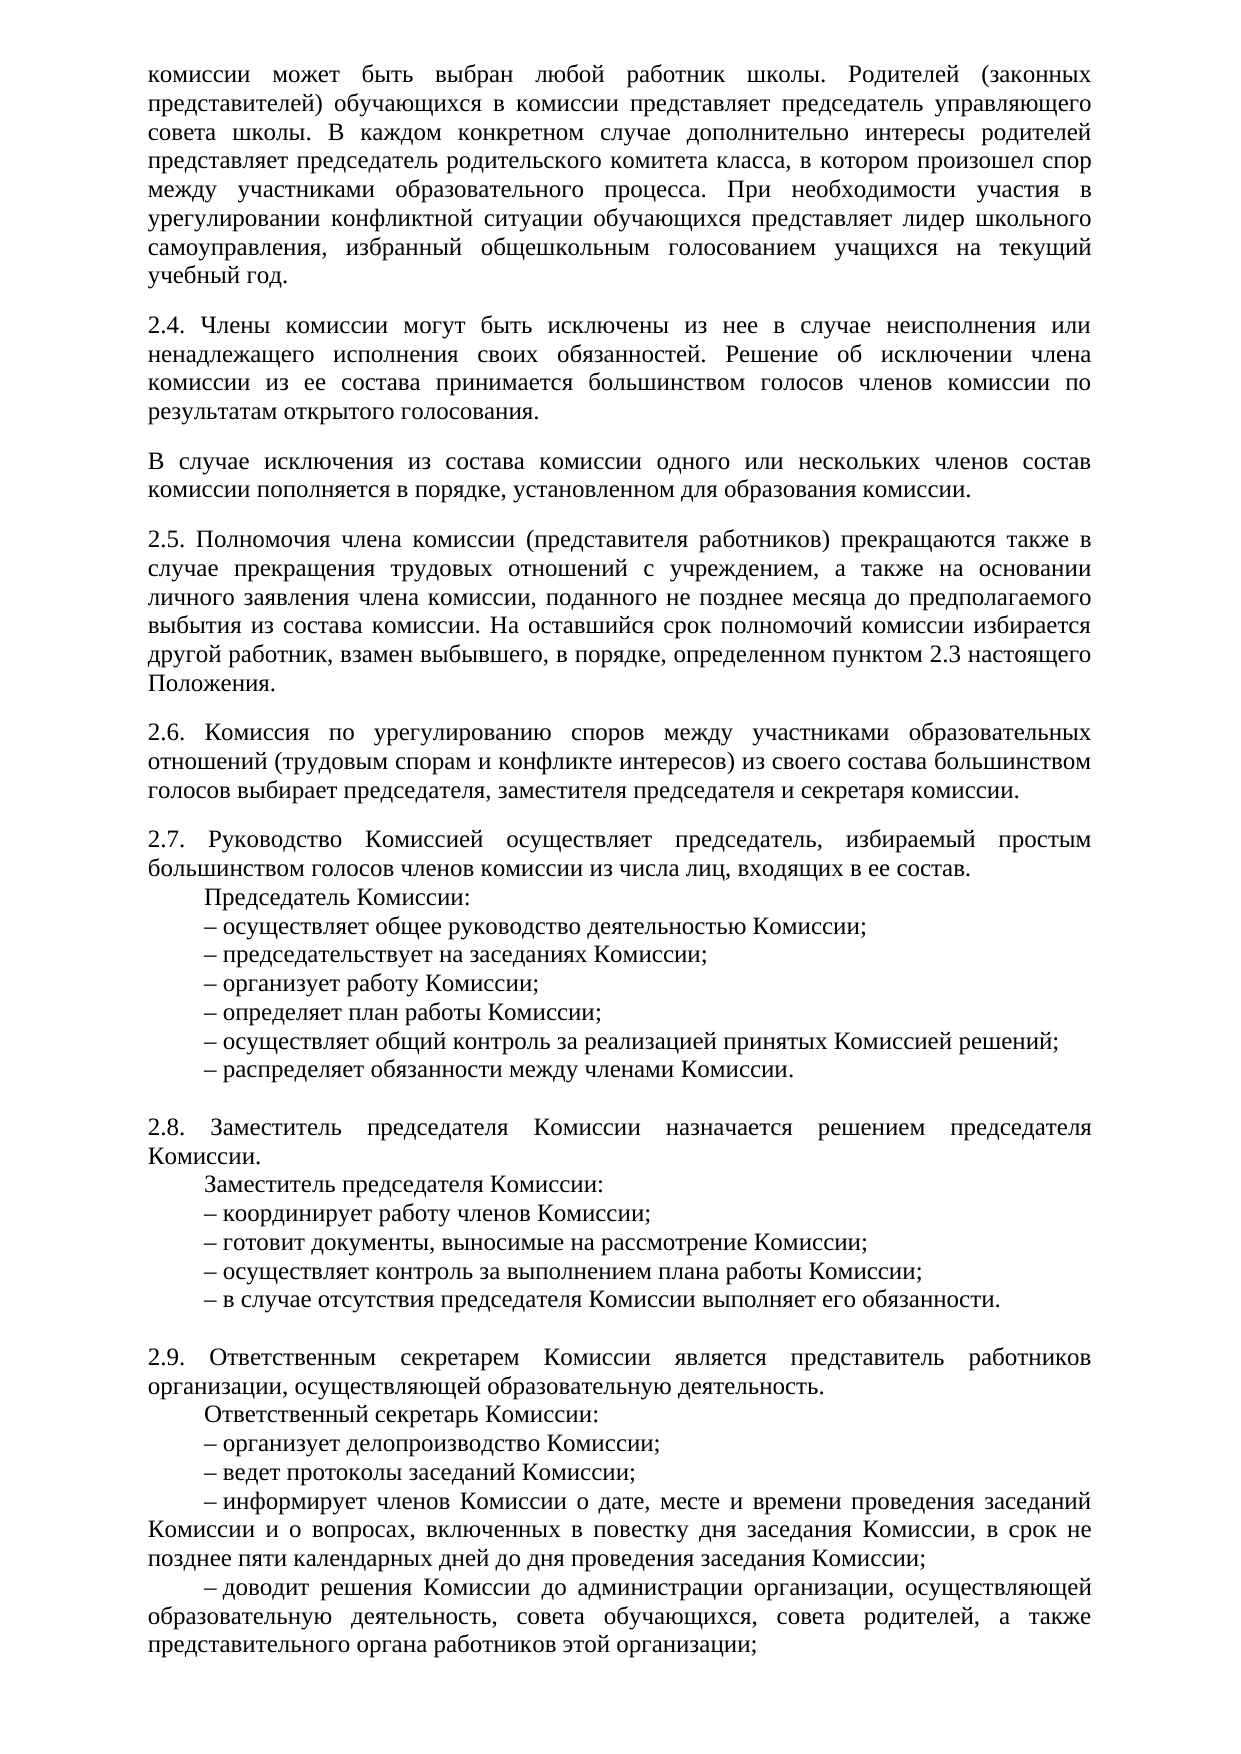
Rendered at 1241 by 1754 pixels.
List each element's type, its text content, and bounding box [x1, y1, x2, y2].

text – организует делопроизводство Комиссии; [148, 1428, 1092, 1457]
text – информирует членов Комиссии о дате, месте и времени проведения заседаний Комиссии и о вопросах, включенных в повестку дня заседания Комиссии, в срок не позднее пяти календарных дней до дня проведения заседания Комиссии; [148, 1486, 1092, 1572]
text Заместитель председателя Комиссии: [148, 1169, 1092, 1198]
text 2.9. Ответственным секретарем Комиссии является представитель работников организации, осуществляющей образовательную деятельность. [148, 1342, 1092, 1399]
text 2.8. Заместитель председателя Комиссии назначается решением председателя Комиссии. [148, 1112, 1092, 1169]
text 2.7. Руководство Комиссией осуществляет председатель, избираемый простым большинством голосов членов комиссии из числа лиц, входящих в ее состав. [148, 824, 1092, 882]
text – председательствует на заседаниях Комиссии; [148, 939, 1092, 968]
text – доводит решения Комиссии до администрации организации, осуществляющей образовательную деятельность, совета обучающихся, совета родителей, а также представительного органа работников этой организации; [148, 1572, 1092, 1658]
text – осуществляет общее руководство деятельностью Комиссии; [148, 911, 1092, 939]
text 2.5. Полномочия члена комиссии (представителя работников) прекращаются также в случае прекращения трудовых отношений с учреждением, а также на основании личного заявления члена комиссии, поданного не позднее месяца до предполагаемого выбытия из состава комиссии. На оставшийся срок полномочий комиссии избирается другой работник, взамен выбывшего, в порядке, определенном пунктом 2.3 настоящего Положения. [148, 524, 1092, 697]
text Председатель Комиссии: [148, 882, 1092, 911]
text – готовит документы, выносимые на рассмотрение Комиссии; [148, 1227, 1092, 1256]
text – осуществляет общий контроль за реализацией принятых Комиссией решений; [148, 1026, 1092, 1054]
text – в случае отсутствия председателя Комиссии выполняет его обязанности. [148, 1284, 1092, 1313]
text – координирует работу членов Комиссии; [148, 1198, 1092, 1227]
text Ответственный секретарь Комиссии: [148, 1399, 1092, 1428]
text – определяет план работы Комиссии; [148, 997, 1092, 1026]
text – осуществляет контроль за выполнением плана работы Комиссии; [148, 1256, 1092, 1284]
text В случае исключения из состава комиссии одного или нескольких членов состав комиссии пополняется в порядке, установленном для образования комиссии. [148, 446, 1092, 503]
text – ведет протоколы заседаний Комиссии; [148, 1457, 1092, 1486]
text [148, 59, 1092, 289]
text – организует работу Комиссии; [148, 968, 1092, 997]
text 2.4. Члены комиссии могут быть исключены из нее в случае неисполнения или ненадлежащего исполнения своих обязанностей. Решение об исключении члена комиссии из ее состава принимается большинством голосов членов комиссии по результатам открытого голосования. [148, 310, 1092, 425]
text 2.6. Комиссия по урегулированию споров между участниками образовательных отношений (трудовым спорам и конфликте интересов) из своего состава большинством голосов выбирает председателя, заместителя председателя и секретаря комиссии. [148, 717, 1092, 804]
text – распределяет обязанности между членами Комиссии. [148, 1054, 1092, 1083]
